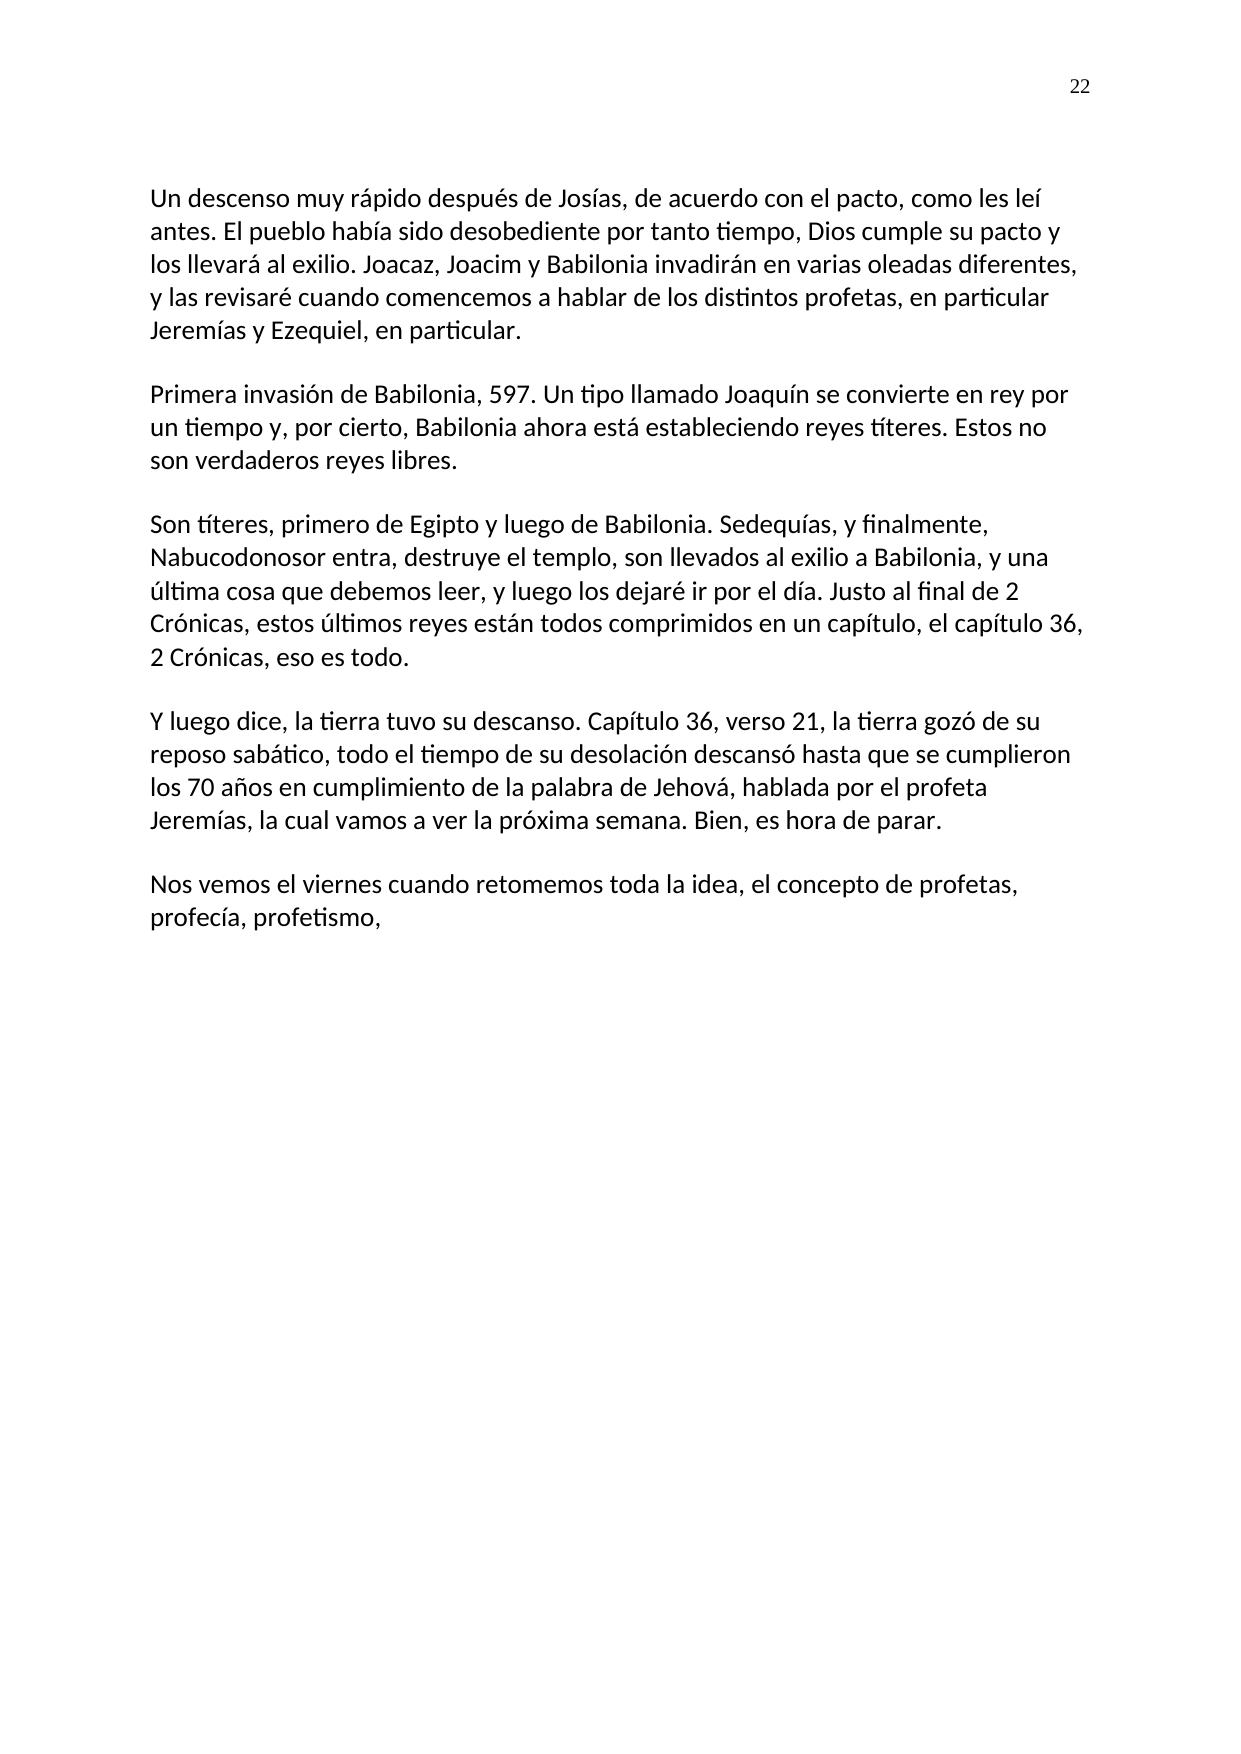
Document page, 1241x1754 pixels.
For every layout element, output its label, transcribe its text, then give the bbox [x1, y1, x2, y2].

text Primera invasión de Babilonia, 597. Un tipo llamado Joaquín se convierte en rey por un tiempo y, por cierto, Babilonia ahora está estableciendo reyes títeres. Estos no son verdaderos reyes libres. [150, 377, 1090, 476]
text Nos vemos el viernes cuando retomemos toda la idea, el concepto de profetas, profecía, profetismo, [150, 867, 1090, 933]
text Un descenso muy rápido después de Josías, de acuerdo con el pacto, como les leí antes. El pueblo había sido desobediente por tanto tiempo, Dios cumple su pacto y los llevará al exilio. Joacaz, Joacim y Babilonia invadirán en varias oleadas diferentes, y las revisaré cuando comencemos a hablar de los distintos profetas, en particular Jeremías y Ezequiel, en particular. [150, 181, 1090, 346]
text Son títeres, primero de Egipto y luego de Babilonia. Sedequías, y finalmente, Nabucodonosor entra, destruye el templo, son llevados al exilio a Babilonia, y una última cosa que debemos leer, y luego los dejaré ir por el día. Justo al final de 2 Crónicas, estos últimos reyes están todos comprimidos en un capítulo, el capítulo 36, 2 Crónicas, eso es todo. [150, 508, 1090, 673]
text Y luego dice, la tierra tuvo su descanso. Capítulo 36, verso 21, la tierra gozó de su reposo sabático, todo el tiempo de su desolación descansó hasta que se cumplieron los 70 años en cumplimiento de la palabra de Jehová, hablada por el profeta Jeremías, la cual vamos a ver la próxima semana. Bien, es hora de parar. [150, 704, 1090, 836]
